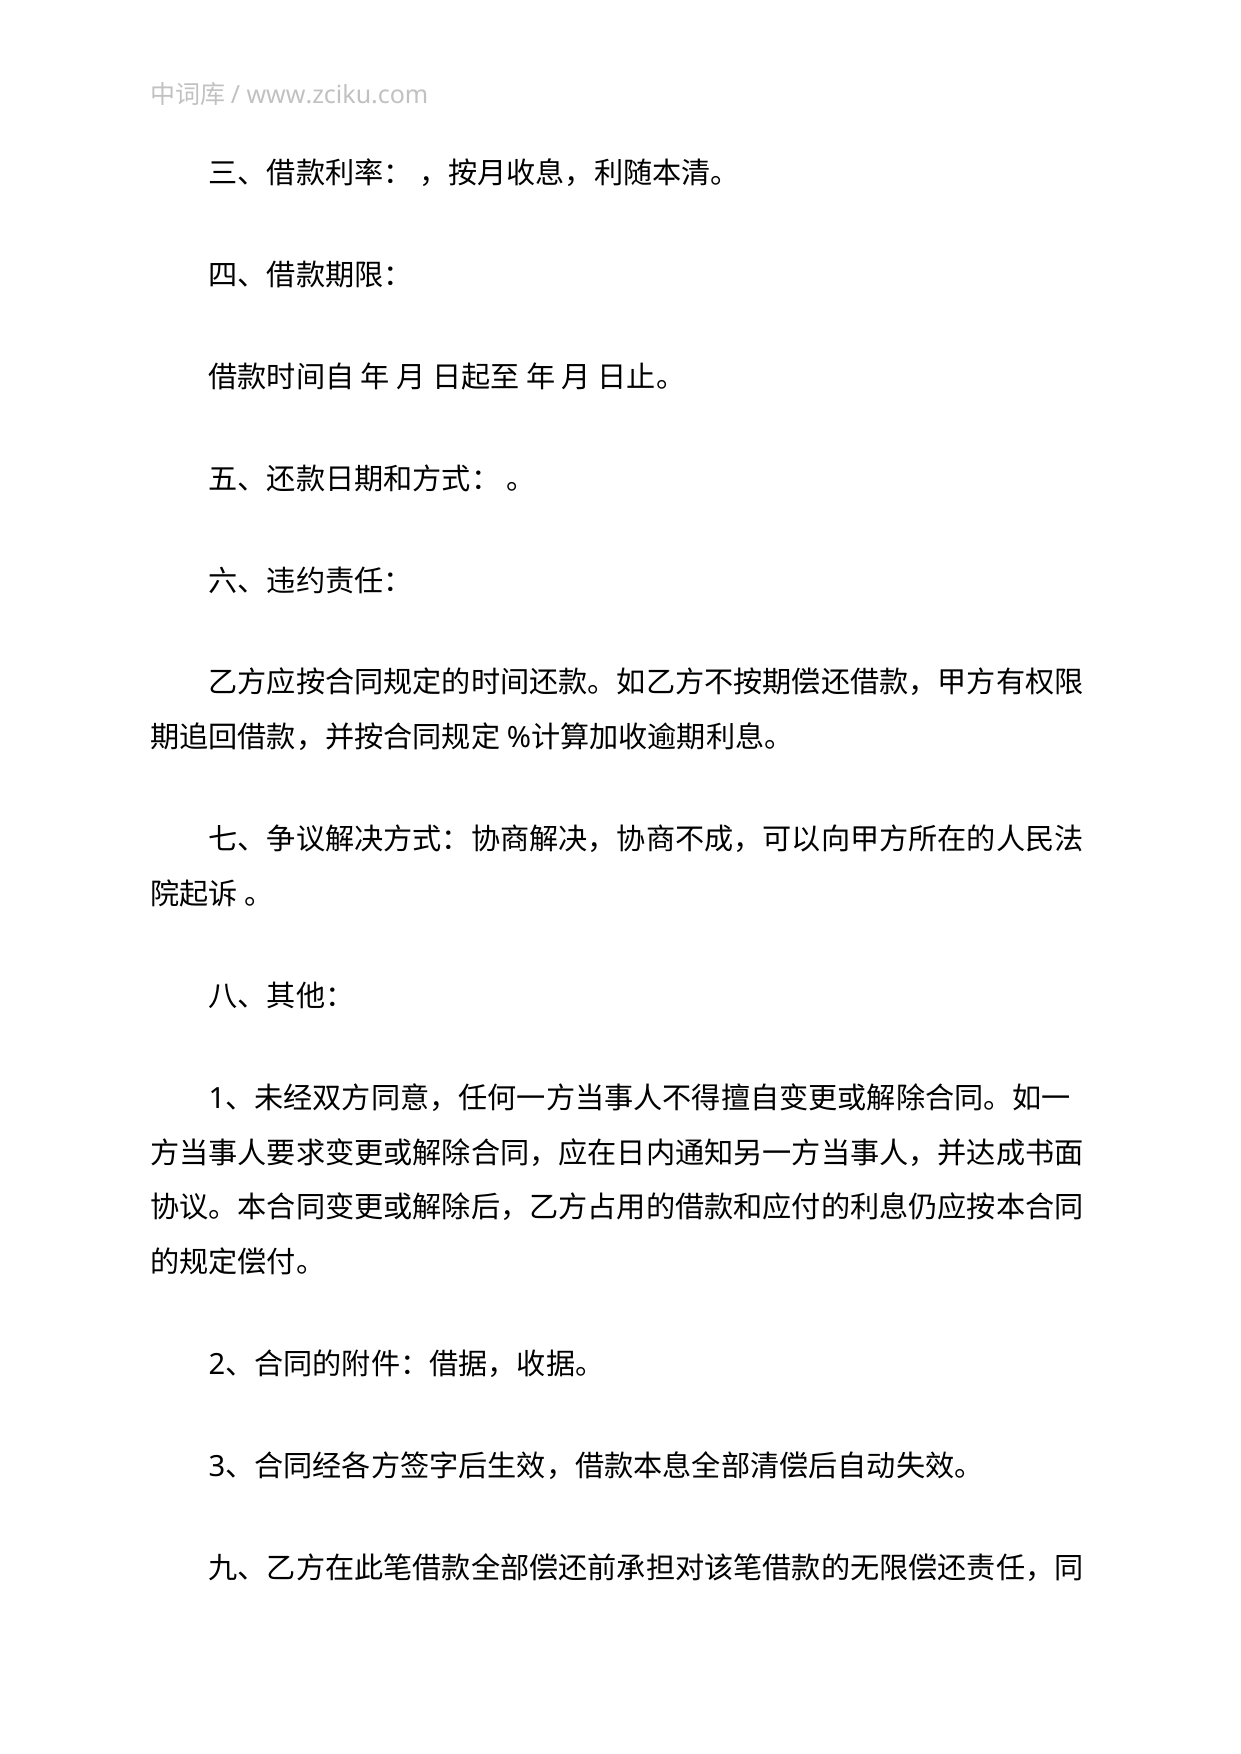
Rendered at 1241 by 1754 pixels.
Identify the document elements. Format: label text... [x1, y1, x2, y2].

text 七、争议解决方式：协商解决，协商不成，可以向甲方所在的人民法院起诉 。 [150, 816, 1090, 913]
text 乙方应按合同规定的时间还款。如乙方不按期偿还借款，甲方有权限期追回借款，并按合同规定 %计算加收逾期利息。 [150, 659, 1090, 756]
text 三、借款利率： ，按月收息，利随本清。 [150, 150, 1090, 192]
text 借款时间自 年 月 日起至 年 月 日止。 [150, 353, 1090, 396]
text 2、合同的附件：借据，收据。 [150, 1341, 1090, 1383]
text 3、合同经各方签字后生效，借款本息全部清偿后自动失效。 [150, 1443, 1090, 1485]
text 四、借款期限： [150, 252, 1090, 294]
text 八、其他： [150, 972, 1090, 1015]
text 1、未经双方同意，任何一方当事人不得擅自变更或解除合同。如一方当事人要求变更或解除合同，应在日内通知另一方当事人，并达成书面协议。本合同变更或解除后，乙方占用的借款和应付的利息仍应按本合同的规定偿付。 [150, 1074, 1090, 1281]
text 五、还款日期和方式： 。 [150, 455, 1090, 498]
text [150, 1545, 1090, 1587]
text 六、违约责任： [150, 557, 1090, 599]
